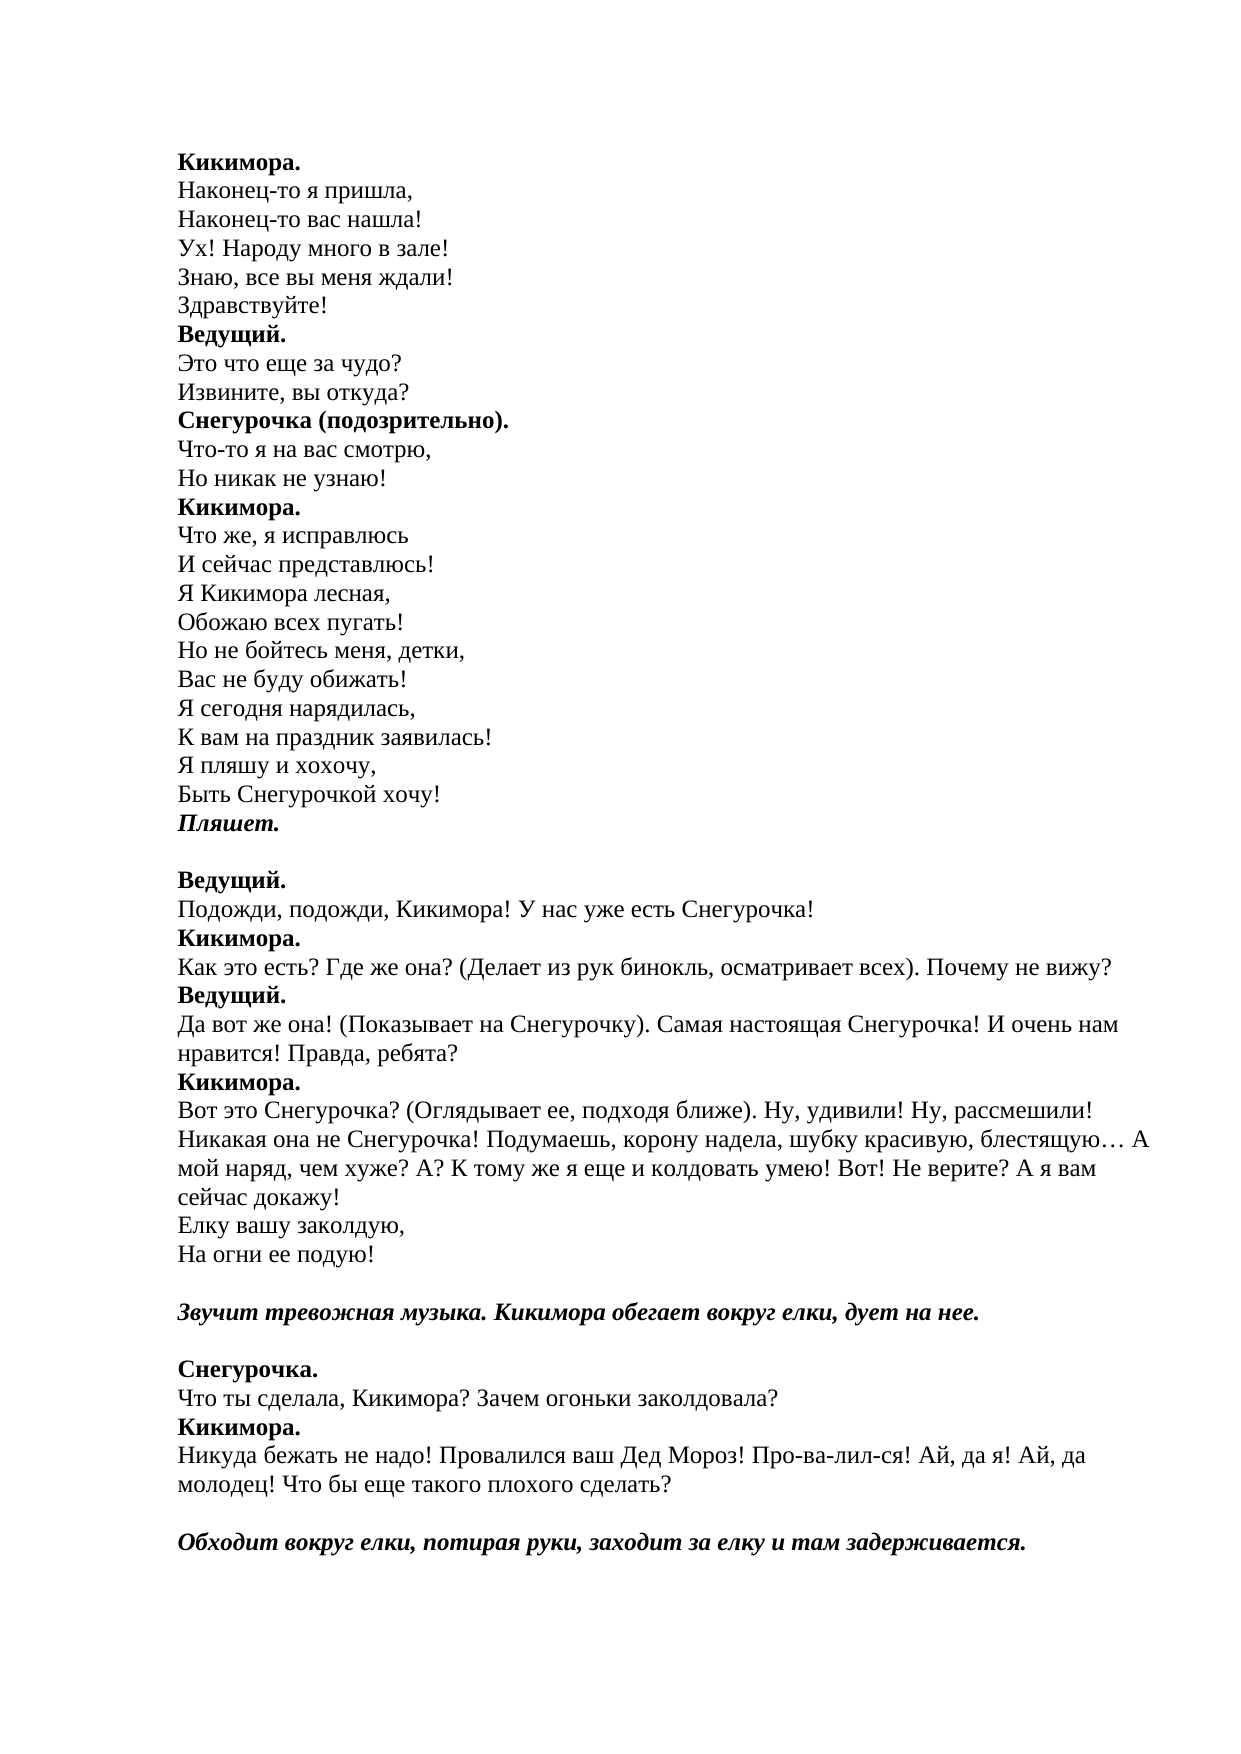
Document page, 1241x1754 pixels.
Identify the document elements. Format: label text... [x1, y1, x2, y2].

text Здравствуйте! [177, 291, 1152, 319]
text Я Кикимора лесная, [177, 578, 1152, 607]
text Но не бойтесь меня, детки, [177, 636, 1152, 664]
text Что ты сделала, Кикимора? Зачем огоньки заколдовала? [177, 1383, 1152, 1412]
text Кикимора. [177, 923, 1152, 952]
text Ведущий. [177, 866, 1152, 894]
text Подожди, подожди, Кикимора! У нас уже есть Снегурочка! [177, 894, 1152, 923]
text Ведущий. [177, 319, 1152, 348]
text Ведущий. [177, 981, 1152, 1009]
text Кикимора. [177, 147, 1152, 176]
text Обходит вокруг елки, потирая руки, заходит за елку и там задерживается. [177, 1527, 1152, 1556]
text Вас не буду обижать! [177, 664, 1152, 693]
text Кикимора. [177, 1412, 1152, 1441]
text Да вот же она! (Показывает на Снегурочку). Самая настоящая Снегурочка! И очень нам нравится! Правда, ребята? [177, 1009, 1152, 1067]
text Никуда бежать не надо! Провалился ваш Дед Мороз! Про-ва-лил-ся! Ай, да я! Ай, да молодец! Что бы еще такого плохого сделать? [177, 1441, 1152, 1498]
text Ух! Народу много в зале! [177, 233, 1152, 262]
text Кикимора. [177, 492, 1152, 521]
text Обожаю всех пугать! [177, 607, 1152, 636]
text Вот это Снегурочка? (Оглядывает ее, подходя ближе). Ну, удивили! Ну, рассмешили! Никакая она не Снегурочка! Подумаешь, корону надела, шубку красивую, блестящую… А мой наряд, чем хуже? А? К тому же я еще и колдовать умею! Вот! Не верите? А я вам сейчас докажу! [177, 1096, 1152, 1211]
text Что-то я на вас смотрю, [177, 434, 1152, 463]
text Снегурочка. [177, 1354, 1152, 1383]
text Снегурочка (подозрительно). [177, 406, 1152, 434]
text Это что еще за чудо? [177, 348, 1152, 377]
text Звучит тревожная музыка. Кикимора обегает вокруг елки, дует на нее. [177, 1297, 1152, 1326]
text Елку вашу заколдую, [177, 1211, 1152, 1239]
text Наконец-то вас нашла! [177, 204, 1152, 233]
text Кикимора. [177, 1067, 1152, 1096]
text Знаю, все вы меня ждали! [177, 262, 1152, 291]
text Что же, я исправлюсь [177, 521, 1152, 549]
text Как это есть? Где же она? (Делает из рук бинокль, осматривает всех). Почему не вижу? [177, 952, 1152, 981]
text Быть Снегурочкой хочу! [177, 779, 1152, 808]
text Я пляшу и хохочу, [177, 751, 1152, 779]
text Но никак не узнаю! [177, 463, 1152, 492]
text На огни ее подую! [177, 1239, 1152, 1268]
text И сейчас представлюсь! [177, 549, 1152, 578]
text К вам на праздник заявилась! [177, 722, 1152, 751]
text Наконец-то я пришла, [177, 176, 1152, 204]
text Извините, вы откуда? [177, 377, 1152, 406]
text Пляшет. [177, 808, 1152, 837]
text Я сегодня нарядилась, [177, 693, 1152, 722]
